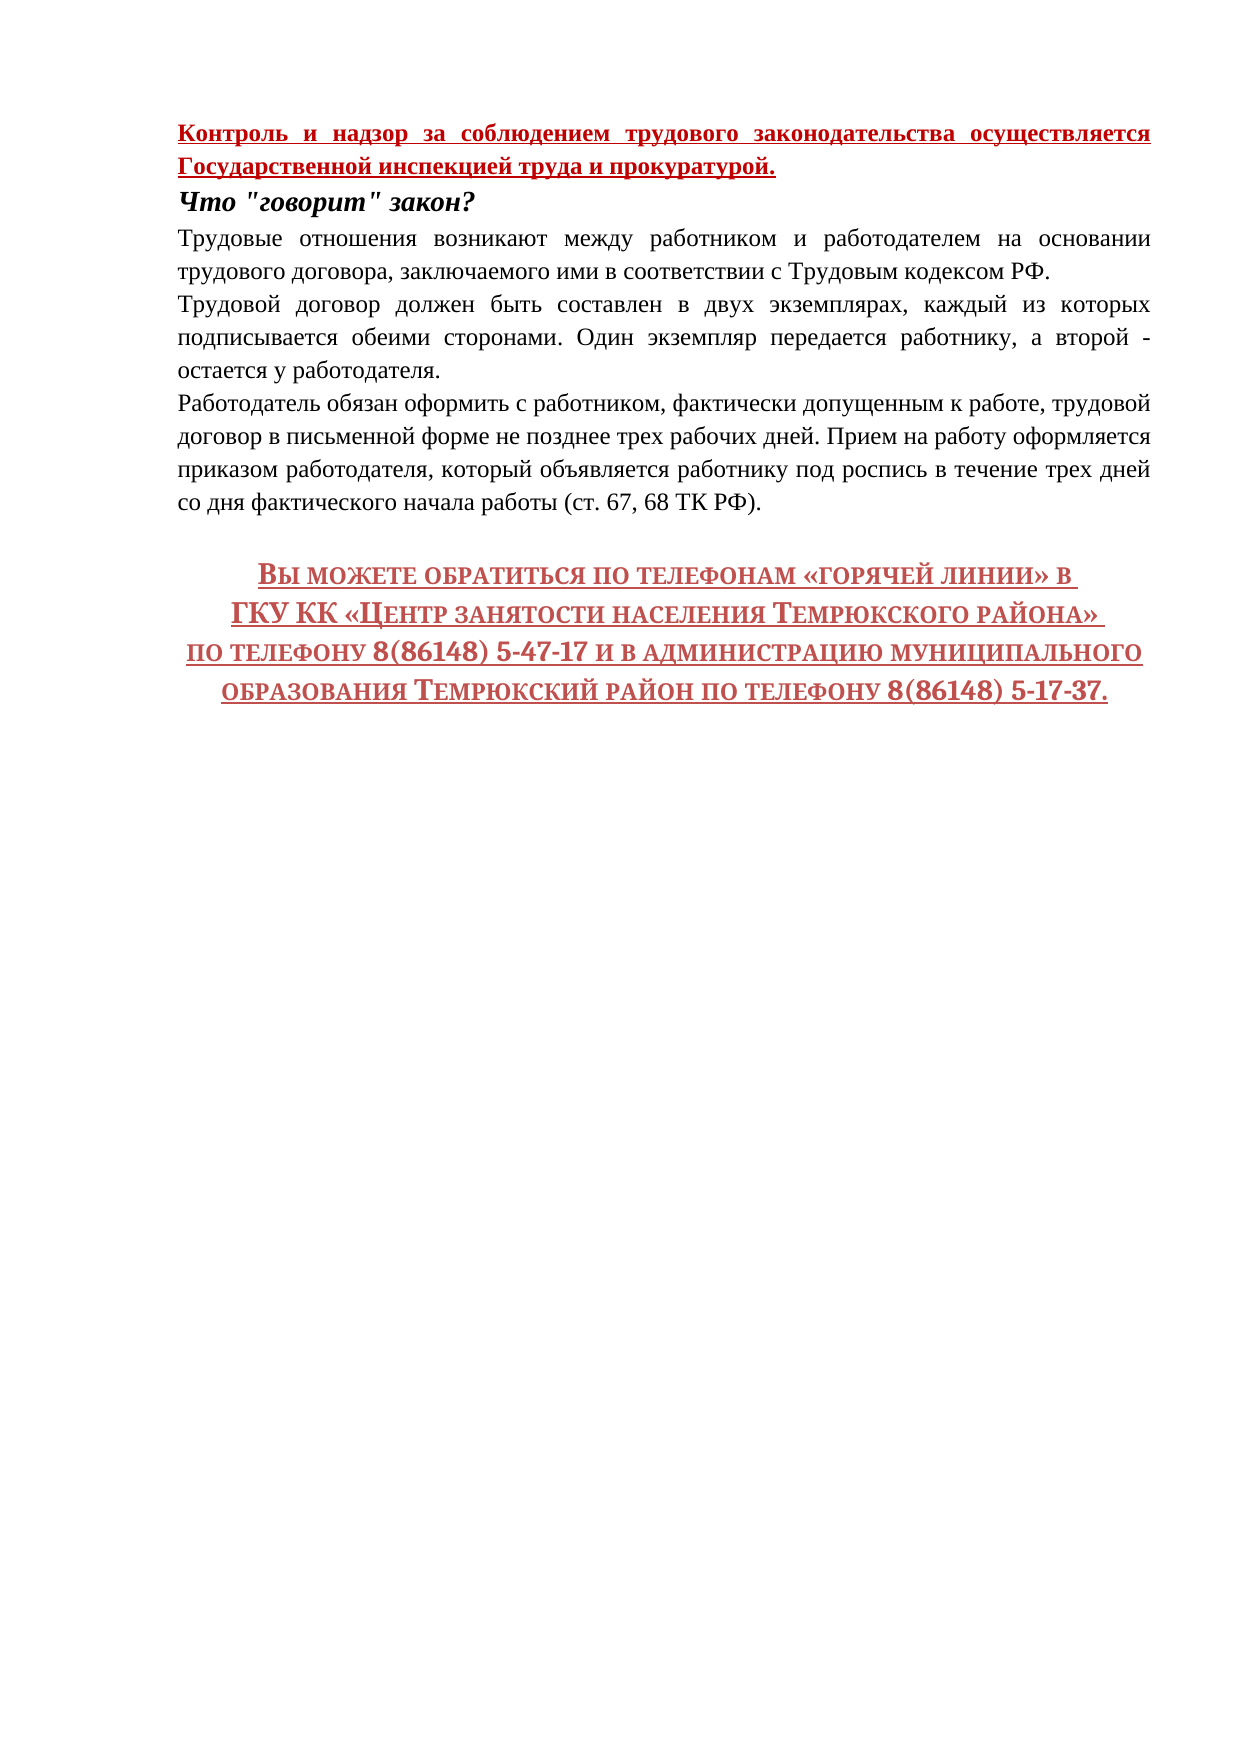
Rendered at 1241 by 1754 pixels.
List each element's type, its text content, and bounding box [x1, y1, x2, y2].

subtitle по телефону 8(86148) 5-47-17 и в администрацию муниципального образования Темрюкский район по телефону 8(86148) 5-17-37. [177, 636, 1152, 708]
text Что "говорит" закон? [177, 184, 1152, 218]
text Контроль и надзор за соблюдением трудового законодательства осуществляется Государственной инспекцией труда и прокуратурой. [177, 118, 1152, 180]
subtitle ГКУ КК «Центр занятости населения Темрюкского района» [177, 597, 1152, 631]
text Работодатель обязан оформить с работником, фактически допущенным к работе, трудовой договор в письменной форме не позднее трех рабочих дней. Прием на работу оформляется приказом работодателя, который объявляется работнику под роспись в течение трех дней со дня фактического начала работы (ст. 67, 68 ТК РФ). [177, 388, 1152, 516]
subtitle Вы можете обратиться по телефонам «горячей линии» в [177, 558, 1152, 592]
text Трудовой договор должен быть составлен в двух экземплярах, каждый из которых подписывается обеими сторонами. Один экземпляр передается работнику, а второй - остается у работодателя. [177, 289, 1152, 383]
text Трудовые отношения возникают между работником и работодателем на основании трудового договора, заключаемого ими в соответствии с Трудовым кодексом РФ. [177, 223, 1152, 284]
